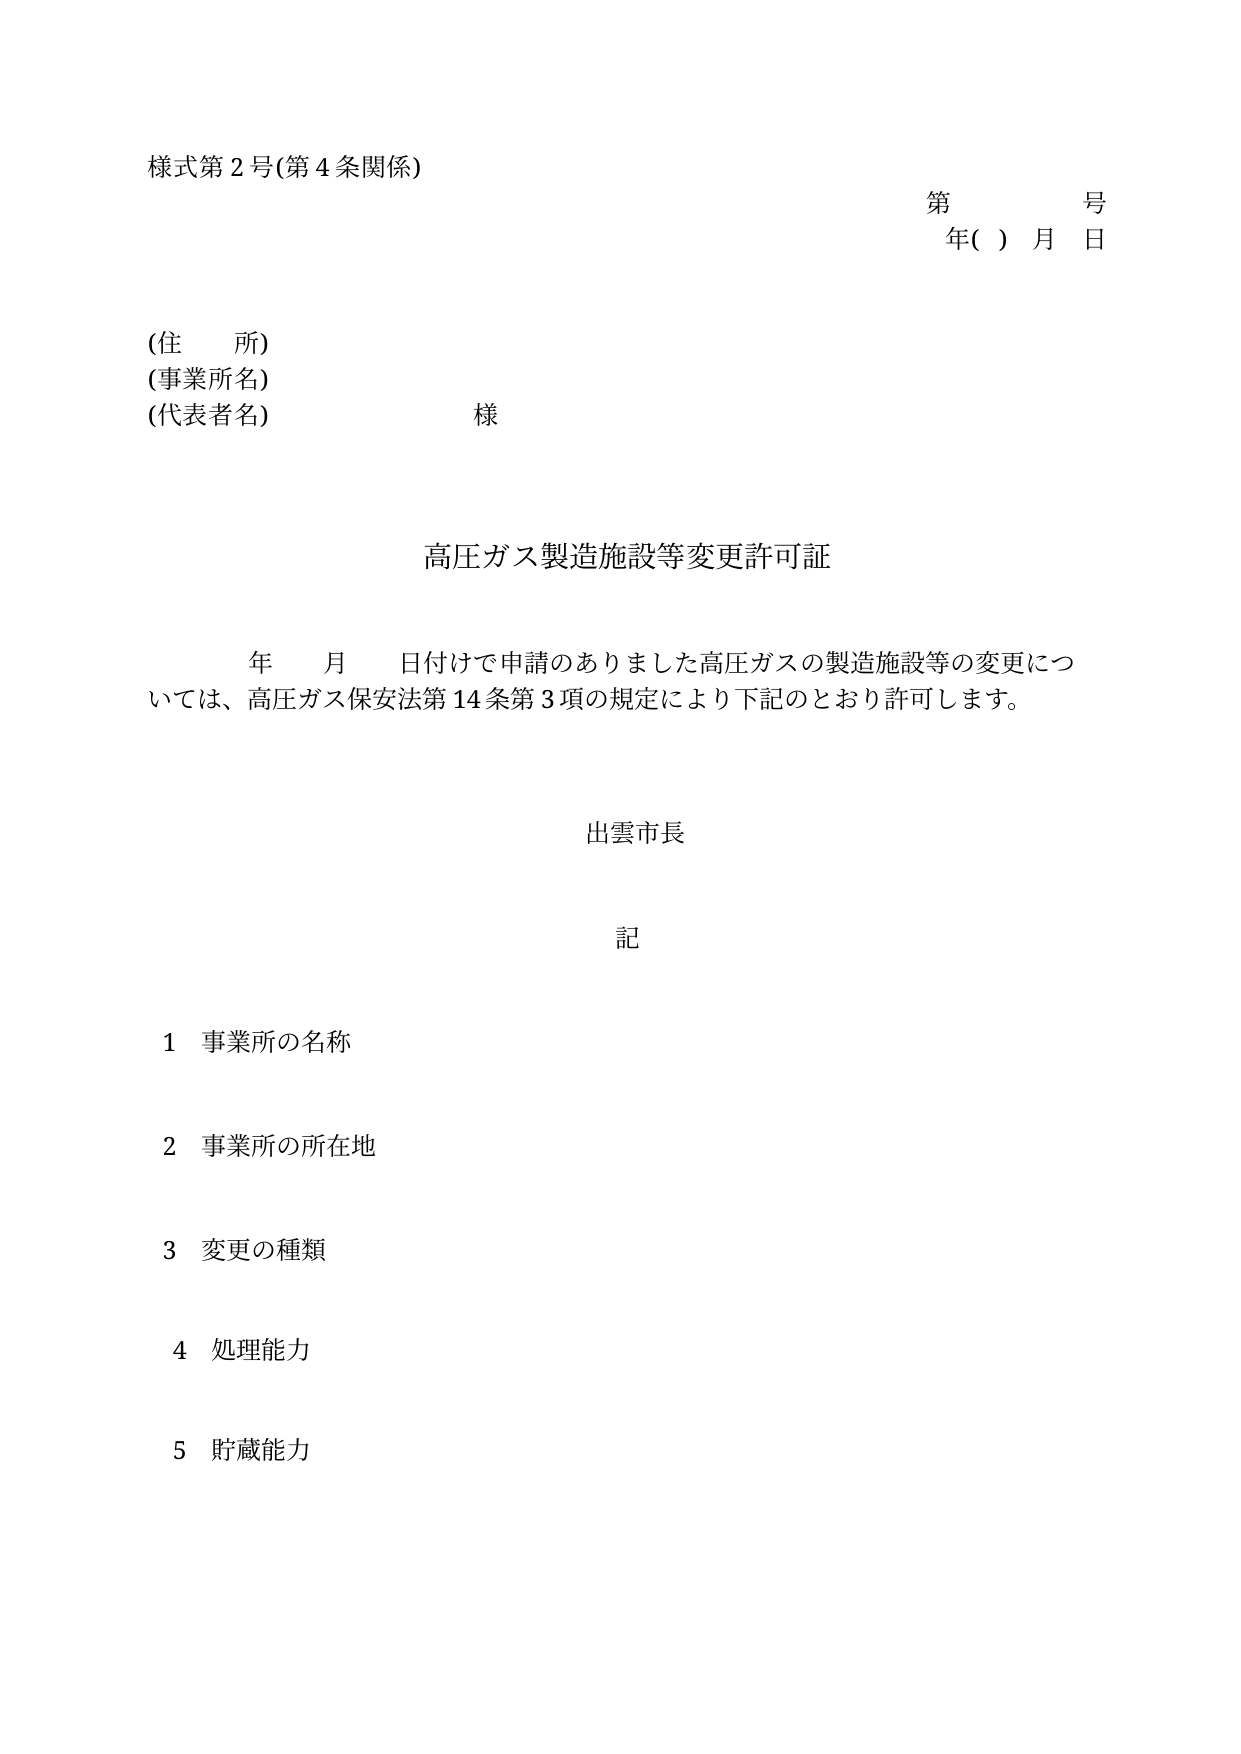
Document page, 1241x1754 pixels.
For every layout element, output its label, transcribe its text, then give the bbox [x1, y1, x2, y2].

text (事業所名) [148, 360, 1107, 396]
text 第 号 [148, 184, 1107, 220]
text 様式第2号(第4条関係) [148, 148, 1107, 184]
text 高圧ガス製造施設等変更許可証 [148, 534, 1107, 576]
text 記 [148, 918, 1107, 954]
text 3 変更の種類 [148, 1231, 1107, 1267]
text 年 月 日付けで申請のありました高圧ガスの製造施設等の変更については、高圧ガス保安法第14条第3項の規定により下記のとおり許可します。 [148, 644, 1078, 716]
text 4 処理能力 [148, 1331, 1107, 1367]
text (代表者名) 様 [148, 396, 1107, 432]
text (住 所) [148, 324, 1107, 360]
text 5 貯蔵能力 [148, 1430, 1107, 1466]
text 年( ) 月 日 [148, 220, 1107, 256]
text 出雲市長 [148, 814, 1107, 850]
text 1 事業所の名称 [148, 1022, 1107, 1058]
text 2 事業所の所在地 [148, 1126, 1107, 1162]
